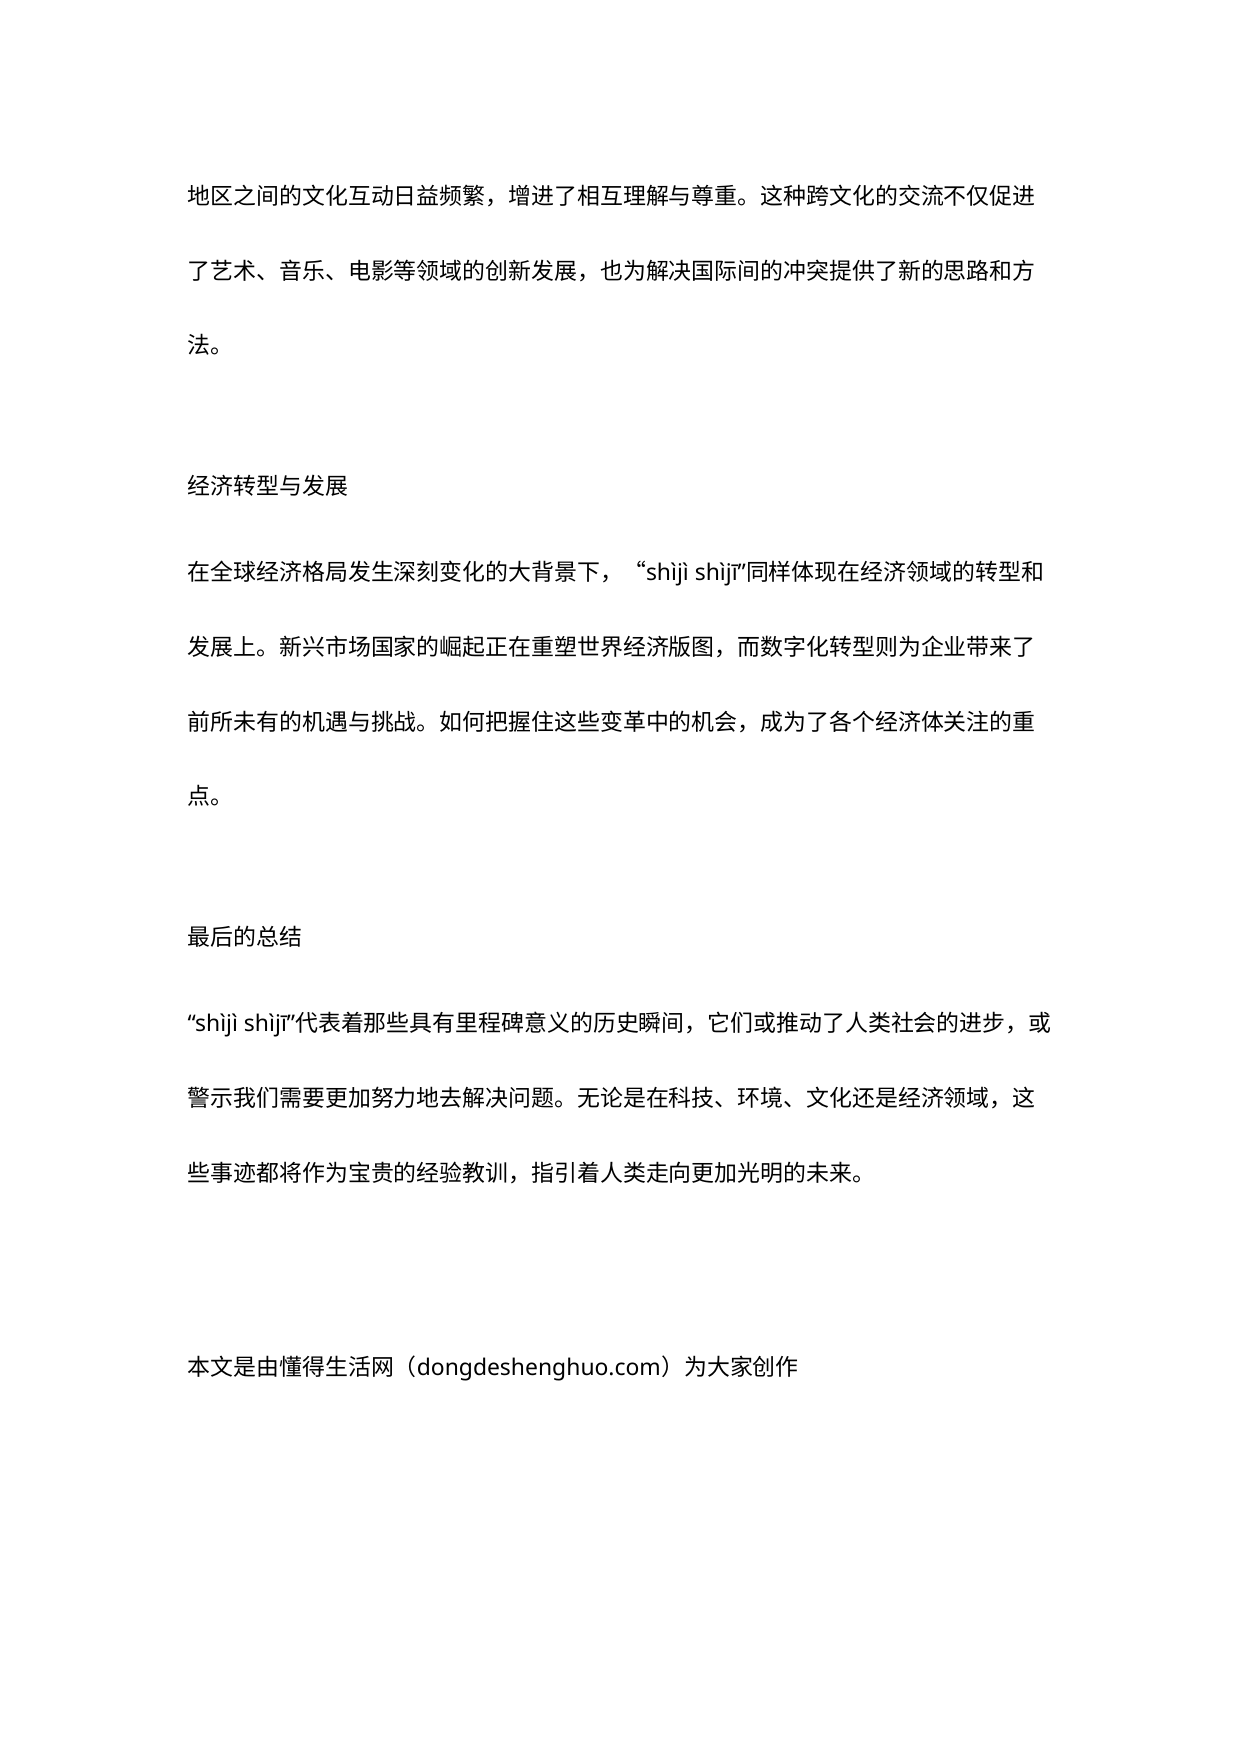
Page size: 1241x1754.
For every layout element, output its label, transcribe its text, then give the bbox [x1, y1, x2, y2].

text 本文是由懂得生活网（dongdeshenghuo.com）为大家创作 [187, 1333, 1053, 1398]
text 在全球经济格局发生深刻变化的大背景下，“shìjì shìjī”同样体现在经济领域的转型和发展上。新兴市场国家的崛起正在重塑世界经济版图，而数字化转型则为企业带来了前所未有的机遇与挑战。如何把握住这些变革中的机会，成为了各个经济体关注的重点。 [187, 538, 1053, 827]
text 经济转型与发展 [187, 452, 1053, 517]
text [187, 162, 1053, 376]
text “shìjì shìjī”代表着那些具有里程碑意义的历史瞬间，它们或推动了人类社会的进步，或警示我们需要更加努力地去解决问题。无论是在科技、环境、文化还是经济领域，这些事迹都将作为宝贵的经验教训，指引着人类走向更加光明的未来。 [187, 989, 1053, 1204]
text 最后的总结 [187, 903, 1053, 968]
